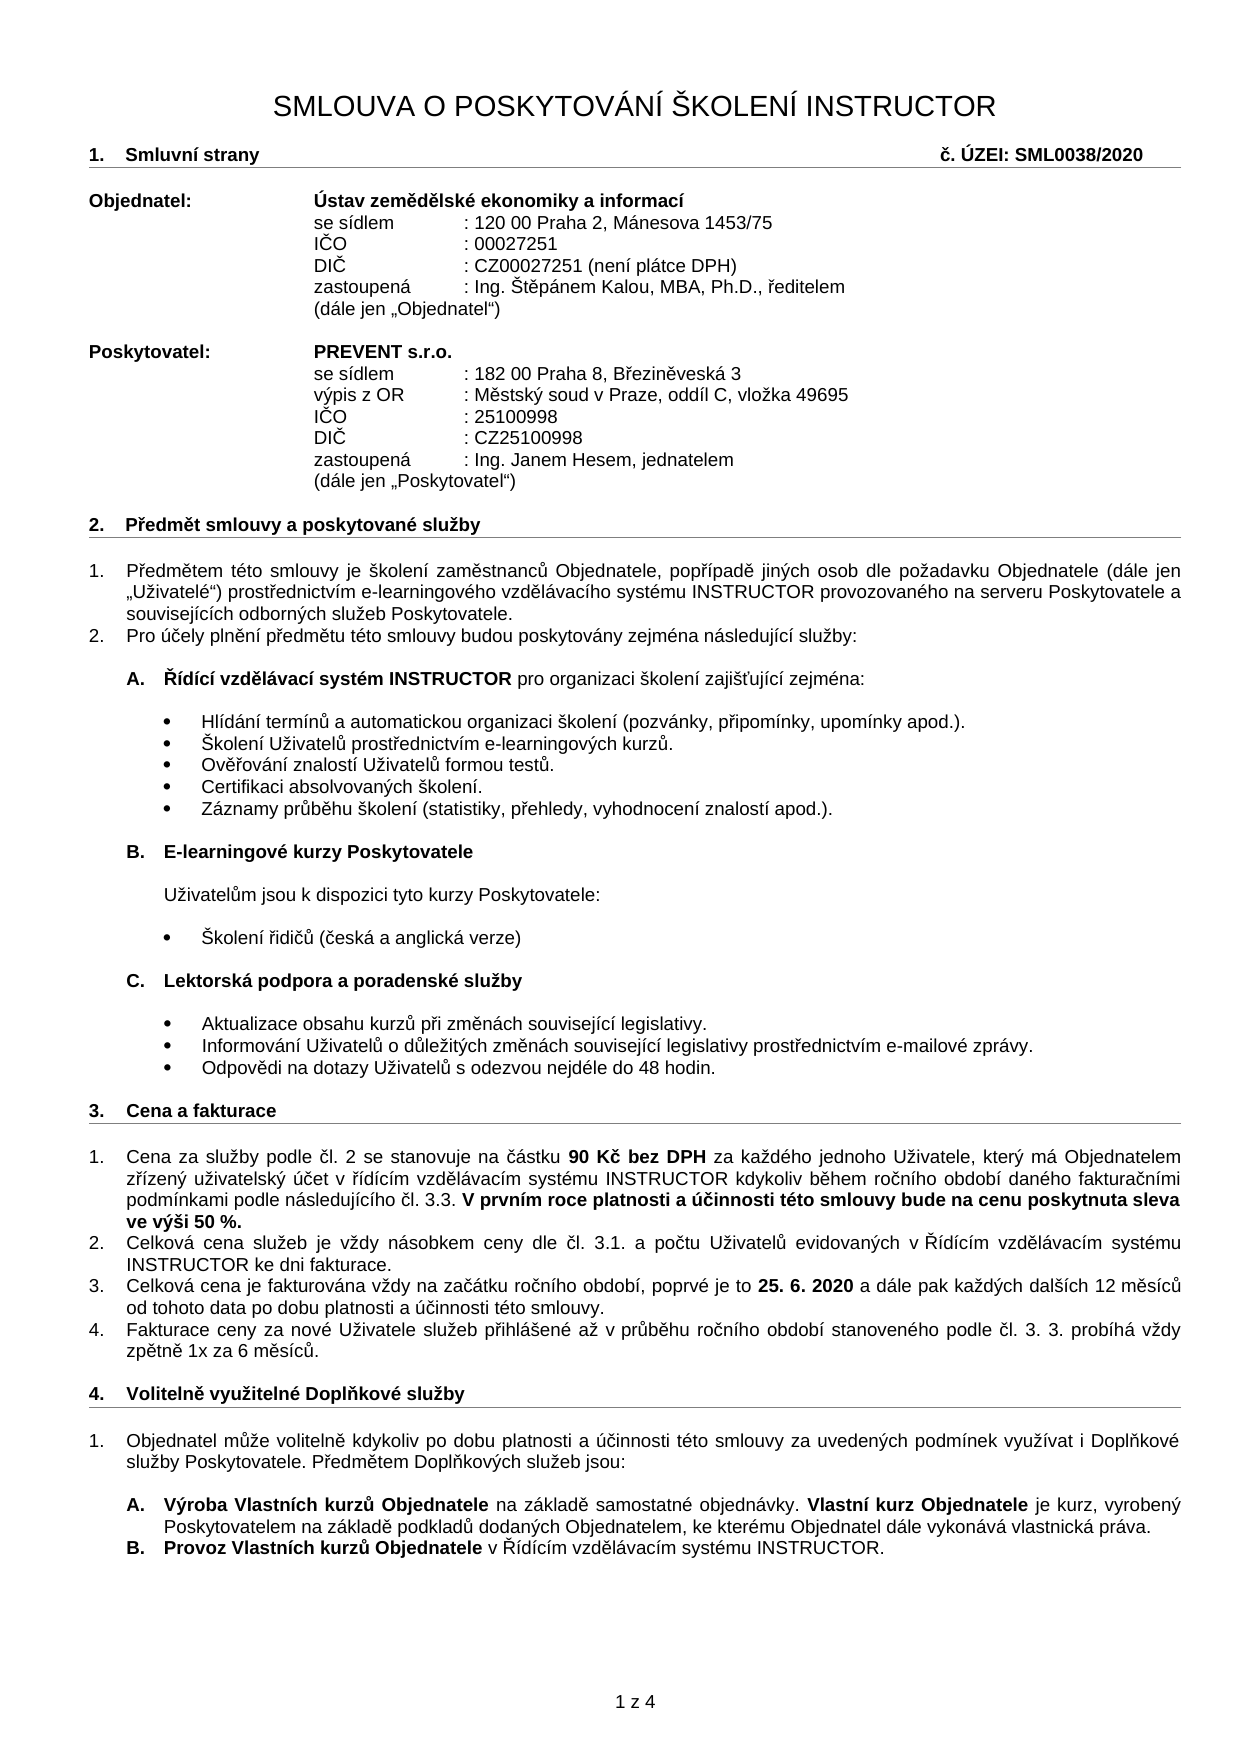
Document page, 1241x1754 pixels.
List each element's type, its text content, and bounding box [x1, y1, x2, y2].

text DIČ : CZ00027251 (není plátce DPH) [164, 255, 1181, 276]
list Objednatel může volitelně kdykoliv po dobu platnosti a účinnosti této smlouvy za uvedených podmínek využívat i Doplňkové služby Poskytovatele. Předmětem Doplňkových služeb jsou: [89, 1429, 1181, 1472]
list Volitelně využitelné Doplňkové služby [89, 1383, 1181, 1407]
list Celková cena je fakturována vždy na začátku ročního období, poprvé je to 25. 6. 2020 a dále pak každých dalších 12 měsíců od tohoto data po dobu platnosti a účinnosti této smlouvy. [89, 1275, 1181, 1318]
list Školení Uživatelů prostřednictvím e-learningových kurzů. [164, 732, 1181, 754]
list Informování Uživatelů o důležitých změnách související legislativy prostřednictvím e-mailové zprávy. [164, 1035, 1181, 1056]
text Uživatelům jsou k dispozici tyto kurzy Poskytovatele: [164, 884, 1181, 905]
list Fakturace ceny za nové Uživatele služeb přihlášené až v průběhu ročního období stanoveného podle čl. 3. 3. probíhá vždy zpětně 1x za 6 měsíců. [89, 1318, 1181, 1362]
list Výroba Vlastních kurzů Objednatele na základě samostatné objednávky. Vlastní kurz Objednatele je kurz, vyrobený Poskytovatelem na základě podkladů dodaných Objednatelem, ke kterému Objednatel dále vykonává vlastnická práva. [126, 1494, 1181, 1537]
list Certifikaci absolvovaných školení. [164, 776, 1181, 797]
text 2. Předmět smlouvy a poskytované služby [89, 513, 1181, 537]
text Poskytovatel: PREVENT s.r.o. [89, 341, 1181, 362]
text Smlouva o poskytování školení INSTRUCTOR [89, 89, 1181, 122]
text zastoupená : Ing. Štěpánem Kalou, MBA, Ph.D., ředitelem [239, 276, 1181, 298]
list Celková cena služeb je vždy násobkem ceny dle čl. 3.1. a počtu Uživatelů evidovaných v Řídícím vzdělávacím systému INSTRUCTOR ke dni fakturace. [89, 1232, 1181, 1275]
list Provoz Vlastních kurzů Objednatele v Řídícím vzdělávacím systému INSTRUCTOR. [126, 1537, 1181, 1559]
text (dále jen „Poskytovatel“) [239, 470, 1181, 492]
text IČO : 25100998 [239, 406, 1181, 427]
list Cena a fakturace [89, 1100, 1181, 1123]
list Lektorská podpora a poradenské služby [126, 970, 1181, 992]
list Školení řidičů (česká a anglická verze) [164, 927, 1181, 948]
list Předmětem této smlouvy je školení zaměstnanců Objednatele, popřípadě jiných osob dle požadavku Objednatele (dále jen „Uživatelé“) prostřednictvím e-learningového vzdělávacího systému INSTRUCTOR provozovaného na serveru Poskytovatele a souvisejících odborných služeb Poskytovatele. [89, 560, 1181, 624]
text se sídlem : 182 00 Praha 8, Březiněveská 3 [89, 362, 1181, 384]
list Ověřování znalostí Uživatelů formou testů. [164, 754, 1181, 776]
list Odpovědi na dotazy Uživatelů s odezvou nejdéle do 48 hodin. [164, 1056, 1181, 1078]
list E-learningové kurzy Poskytovatele [126, 841, 1181, 862]
list Záznamy průběhu školení (statistiky, přehledy, vyhodnocení znalostí apod.). [164, 797, 1181, 819]
text IČO : 00027251 [239, 233, 1181, 255]
text zastoupená : Ing. Janem Hesem, jednatelem [239, 449, 1181, 470]
list Aktualizace obsahu kurzů při změnách související legislativy. [164, 1013, 1181, 1035]
list Hlídání termínů a automatickou organizaci školení (pozvánky, připomínky, upomínky apod.). [164, 711, 1181, 732]
list Cena za služby podle čl. 2 se stanovuje na částku 90 Kč bez DPH za každého jednoho Uživatele, který má Objednatelem zřízený uživatelský účet v řídícím vzdělávacím systému INSTRUCTOR kdykoliv během ročního období daného fakturačními podmínkami podle následujícího čl. 3.3. V prvním roce platnosti a účinnosti této smlouvy bude na cenu poskytnuta sleva ve výši 50 %. [89, 1146, 1181, 1232]
text 1. Smluvní strany č. ÚZEI: SML0038/2020 [89, 144, 1181, 167]
list Řídící vzdělávací systém INSTRUCTOR pro organizaci školení zajišťující zejména: [126, 667, 1181, 689]
text (dále jen „Objednatel“) [239, 298, 1181, 319]
text se sídlem : 120 00 Praha 2, Mánesova 1453/75 [164, 212, 1181, 233]
list Pro účely plnění předmětu této smlouvy budou poskytovány zejména následující služby: [89, 624, 1181, 646]
text DIČ : CZ25100998 [239, 427, 1181, 449]
text výpis z OR : Městský soud v Praze, oddíl C, vložka 49695 [89, 384, 1181, 406]
text Objednatel: Ústav zemědělské ekonomiky a informací [89, 190, 1181, 212]
